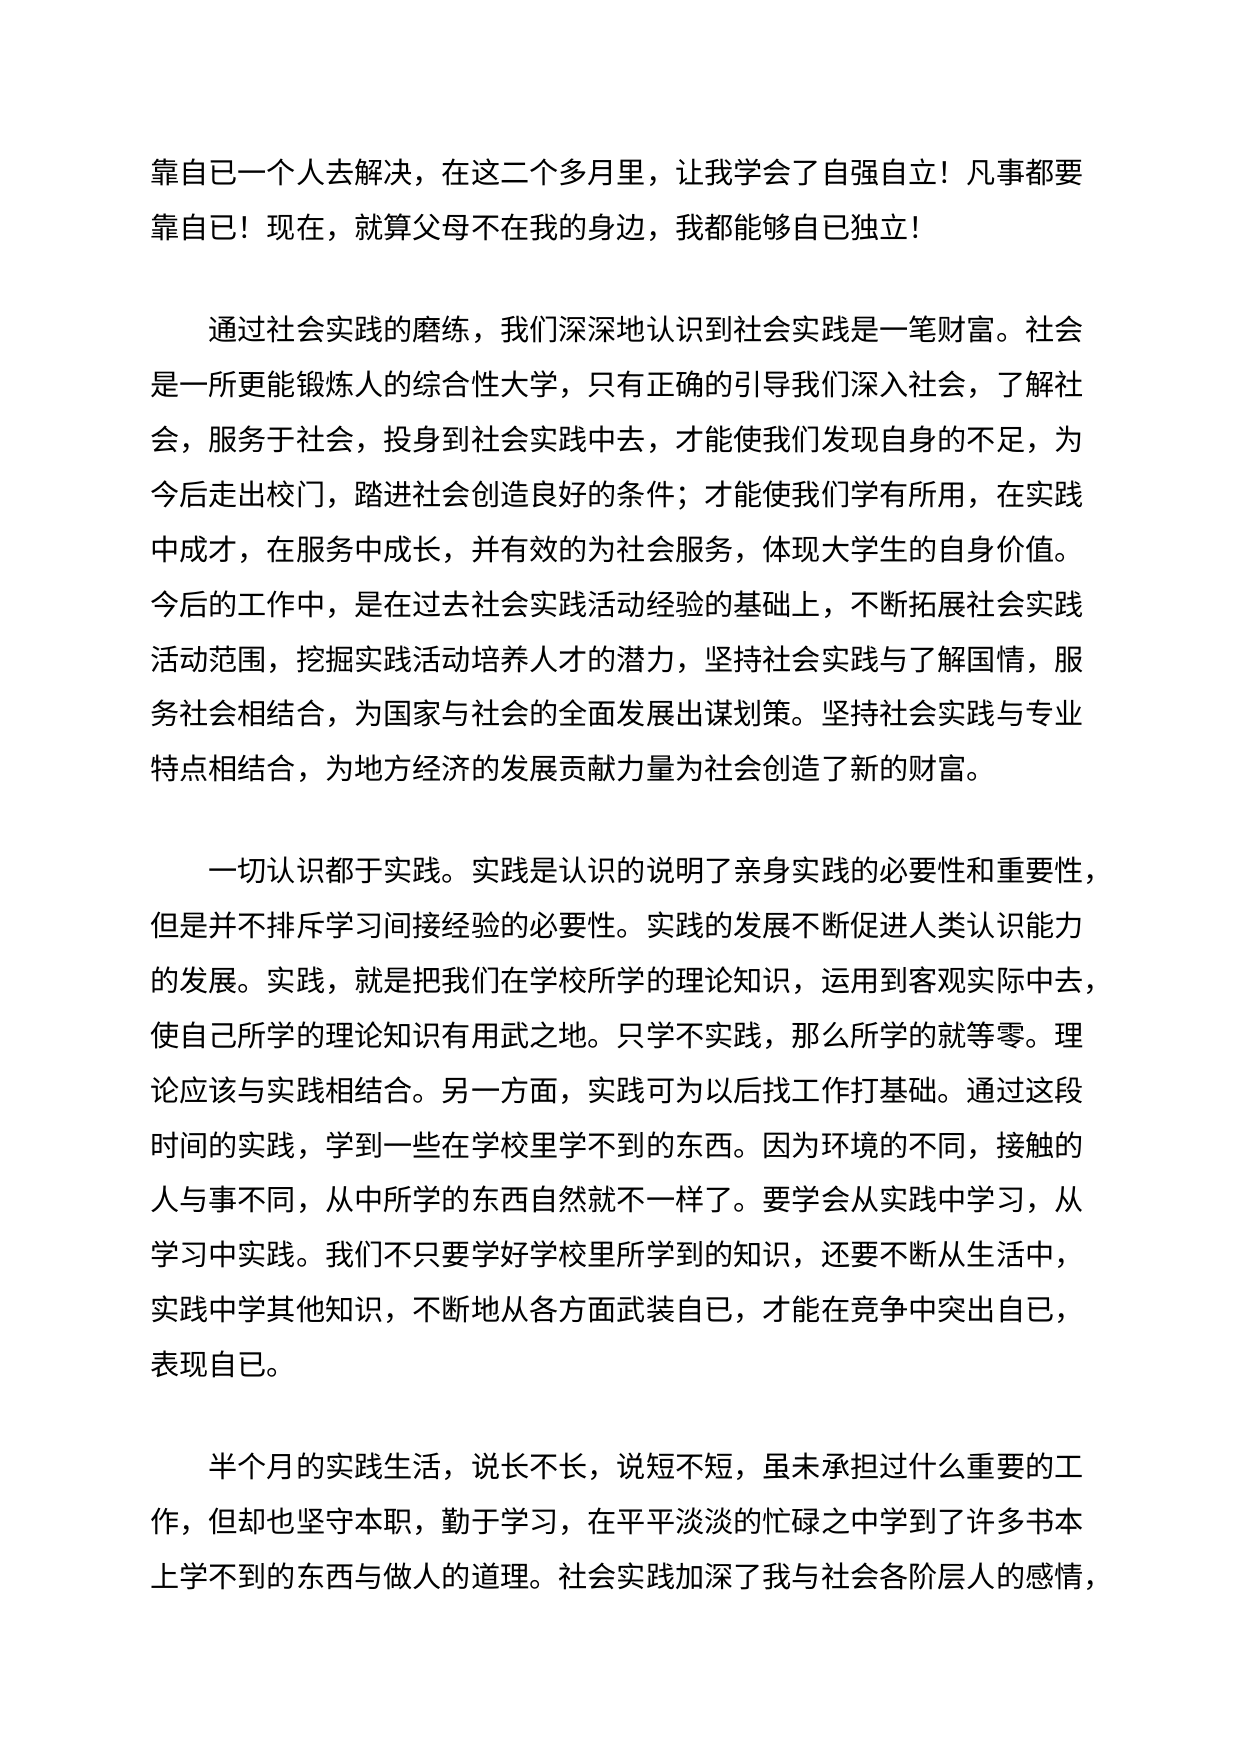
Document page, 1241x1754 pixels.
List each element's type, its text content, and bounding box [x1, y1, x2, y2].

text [150, 150, 1090, 247]
text 一切认识都于实践。实践是认识的说明了亲身实践的必要性和重要性，但是并不排斥学习间接经验的必要性。实践的发展不断促进人类认识能力的发展。实践，就是把我们在学校所学的理论知识，运用到客观实际中去，使自己所学的理论知识有用武之地。只学不实践，那么所学的就等零。理论应该与实践相结合。另一方面，实践可为以后找工作打基础。通过这段时间的实践，学到一些在学校里学不到的东西。因为环境的不同，接触的人与事不同，从中所学的东西自然就不一样了。要学会从实践中学习，从学习中实践。我们不只要学好学校里所学到的知识，还要不断从生活中，实践中学其他知识，不断地从各方面武装自已，才能在竞争中突出自已，表现自已。 [150, 848, 1090, 1384]
text 通过社会实践的磨练，我们深深地认识到社会实践是一笔财富。社会是一所更能锻炼人的综合性大学，只有正确的引导我们深入社会，了解社会，服务于社会，投身到社会实践中去，才能使我们发现自身的不足，为今后走出校门，踏进社会创造良好的条件；才能使我们学有所用，在实践中成才，在服务中成长，并有效的为社会服务，体现大学生的自身价值。今后的工作中，是在过去社会实践活动经验的基础上，不断拓展社会实践活动范围，挖掘实践活动培养人才的潜力，坚持社会实践与了解国情，服务社会相结合，为国家与社会的全面发展出谋划策。坚持社会实践与专业特点相结合，为地方经济的发展贡献力量为社会创造了新的财富。 [150, 307, 1090, 788]
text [150, 1443, 1090, 1596]
